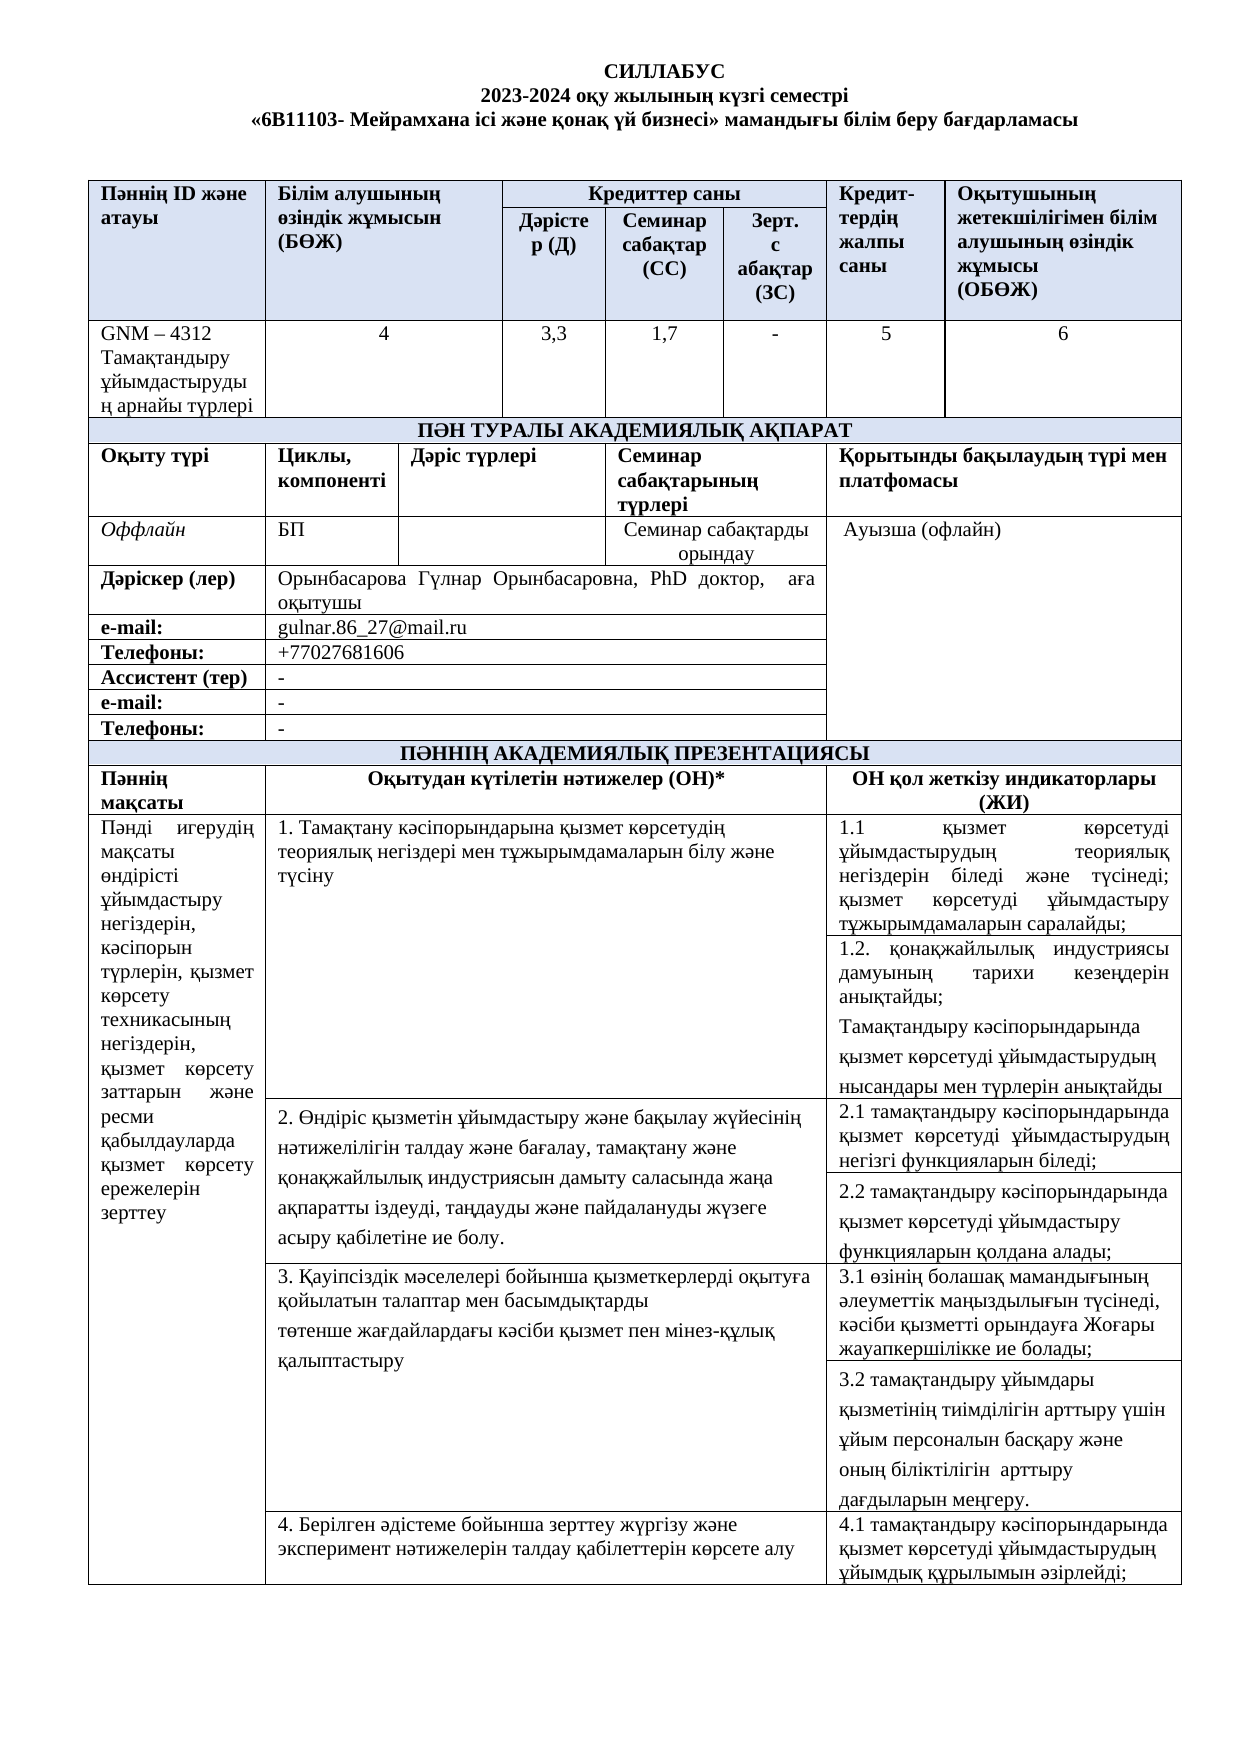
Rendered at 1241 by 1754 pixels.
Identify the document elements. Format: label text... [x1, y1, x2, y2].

table_cell ОН қол жеткізу индикаторлары (ЖИ) [1029, 766, 1181, 814]
table_cell Дәріскер (лер) [89, 566, 265, 614]
table_cell Семинар сабақтар (СС) [606, 208, 723, 320]
table_cell Дәріс түрлері [399, 444, 605, 516]
table_cell Зерт. сабақтар (ЗС) [724, 208, 826, 320]
table_header Білім алушының өзіндік жұмысын (БӨЖ) [266, 181, 502, 320]
table_header Кредиттер саны [503, 181, 826, 207]
table_cell - [724, 321, 826, 417]
table_header Кредит-тердің жалпы саны [827, 181, 944, 320]
text 2023-2024 оқу жылының күзгі семестрі [177, 83, 1152, 107]
text «6В11103- Мейрамхана ісі және қонақ үй бизнесі» мамандығы білім беру бағдарламасы [709, 107, 1152, 131]
table_cell e-mail: [89, 690, 265, 714]
table_cell 1. Тамақтану кәсіпорындарына қызмет көрсетудің теориялық негіздері мен тұжырымдамаларын білу және түсіну [266, 815, 826, 1098]
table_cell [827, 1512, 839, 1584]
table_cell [266, 1512, 826, 1584]
table_cell Дәрістер (Д) [503, 208, 605, 320]
table_cell - [266, 665, 826, 689]
table_cell ПӘННІҢ АКАДЕМИЯЛЫҚ ПРЕЗЕНТАЦИЯСЫ [89, 741, 1181, 764]
table_cell Ауызша (офлайн) [827, 517, 1181, 739]
table_cell 3. Қауіпсіздік мәселелері бойынша қызметкерлерді оқытуға қойылатын талаптар мен басымдықтарды төтенше жағдайлардағы кәсіби қызмет пен мінез-құлық қалыптастыру [266, 1264, 826, 1511]
table_cell 1.2. қонақжайлылық индустриясы дамуының тарихи кезеңдерін анықтайды; Тамақтандыру кәсіпорындарында қызмет көрсетуді ұйымдастырудың нысандары мен түрлерін анықтайды [827, 936, 1181, 1098]
table_cell Оқытудан күтілетін нәтижелер (ОН)* [266, 766, 826, 814]
table_cell 2. Өндіріс қызметін ұйымдастыру және бақылау жүйесінің нәтижелілігін талдау және бағалау, тамақтану және қонақжайлылық индустриясын дамыту саласында жаңа ақпаратты іздеуді, таңдауды және пайдалануды жүзеге асыру қабілетіне ие болу. [266, 1099, 826, 1263]
table_cell 6 [946, 321, 1181, 417]
table_cell Орынбасарова Гүлнар Орынбасаровна, PhD доктор, аға оқытушы [266, 566, 826, 614]
table_cell Телефоны: [89, 715, 265, 739]
table_header Пәннің ID және атауы [89, 181, 265, 320]
table_cell [399, 517, 605, 565]
table_cell ПӘН ТУРАЛЫ АКАДЕМИЯЛЫҚ АҚПАРАТ [89, 418, 1181, 442]
table_cell 4 [266, 321, 502, 417]
table_cell 5 [827, 321, 944, 417]
table_cell GNM – 4312 Тамақтандыру ұйымдастырудың арнайы түрлері [212, 321, 265, 417]
text СИЛЛАБУС [177, 59, 1152, 83]
table_cell Пәнді игерудің мақсаты өндірісті ұйымдастыру негіздерін, кәсіпорын түрлерін, қызмет көрсету техникасының негіздерін, қызмет көрсету заттарын және ресми қабылдауларда қызмет көрсету ережелерін зерттеу [89, 815, 265, 1584]
table_cell - [266, 690, 826, 714]
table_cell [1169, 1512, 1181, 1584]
table_header Оқытушының жетекшілігімен білім алушының өзіндік жұмысы (ОБӨЖ) [946, 181, 1181, 320]
table_cell Циклы, компоненті [266, 444, 398, 516]
table_cell БП [266, 517, 398, 565]
table_cell Семинар сабақтарының түрлері [606, 444, 826, 516]
table_cell Оқыту түрі [89, 444, 265, 516]
table_cell Оффлайн [89, 517, 265, 565]
table_cell Пәннің мақсаты [89, 766, 265, 814]
table_cell 1.1 қызмет көрсетуді ұйымдастырудың теориялық негіздерін біледі және түсінеді; қызмет көрсетуді ұйымдастыру тұжырымдамаларын саралайды; [827, 815, 1181, 935]
table_cell Қорытынды бақылаудың түрі мен платфомасы [827, 444, 1181, 516]
table_cell 3.1 өзінің болашақ мамандығының әлеуметтік маңыздылығын түсінеді, кәсіби қызметті орындауға Жоғары жауапкершілікке ие болады; [827, 1264, 1181, 1360]
table_cell 3.2 тамақтандыру ұйымдары қызметінің тиімділігін арттыру үшін ұйым персоналын басқару және оның біліктілігін арттыру дағдыларын меңгеру. [827, 1361, 1181, 1511]
table_cell e-mail: [89, 615, 265, 639]
table_cell 3,3 [503, 321, 605, 417]
table_cell gulnar.86_27@mail.ru [266, 615, 826, 639]
table_cell 1,7 [606, 321, 723, 417]
table_cell +77027681606 [266, 640, 826, 664]
table_cell Телефоны: [89, 640, 265, 664]
table_cell Семинар сабақтарды орындау [606, 517, 826, 565]
table_cell 2.1 тамақтандыру кәсіпорындарында қызмет көрсетуді ұйымдастырудың негізгі функцияларын біледі; [827, 1099, 1181, 1172]
table_cell 2.2 тамақтандыру кәсіпорындарында қызмет көрсетуді ұйымдастыру функцияларын қолдана алады; [827, 1173, 1181, 1263]
table_cell - [266, 715, 826, 739]
table_cell ОН қол жеткізу индикаторлары (ЖИ) [827, 766, 979, 814]
table_cell Ассистент (тер) [89, 665, 265, 689]
